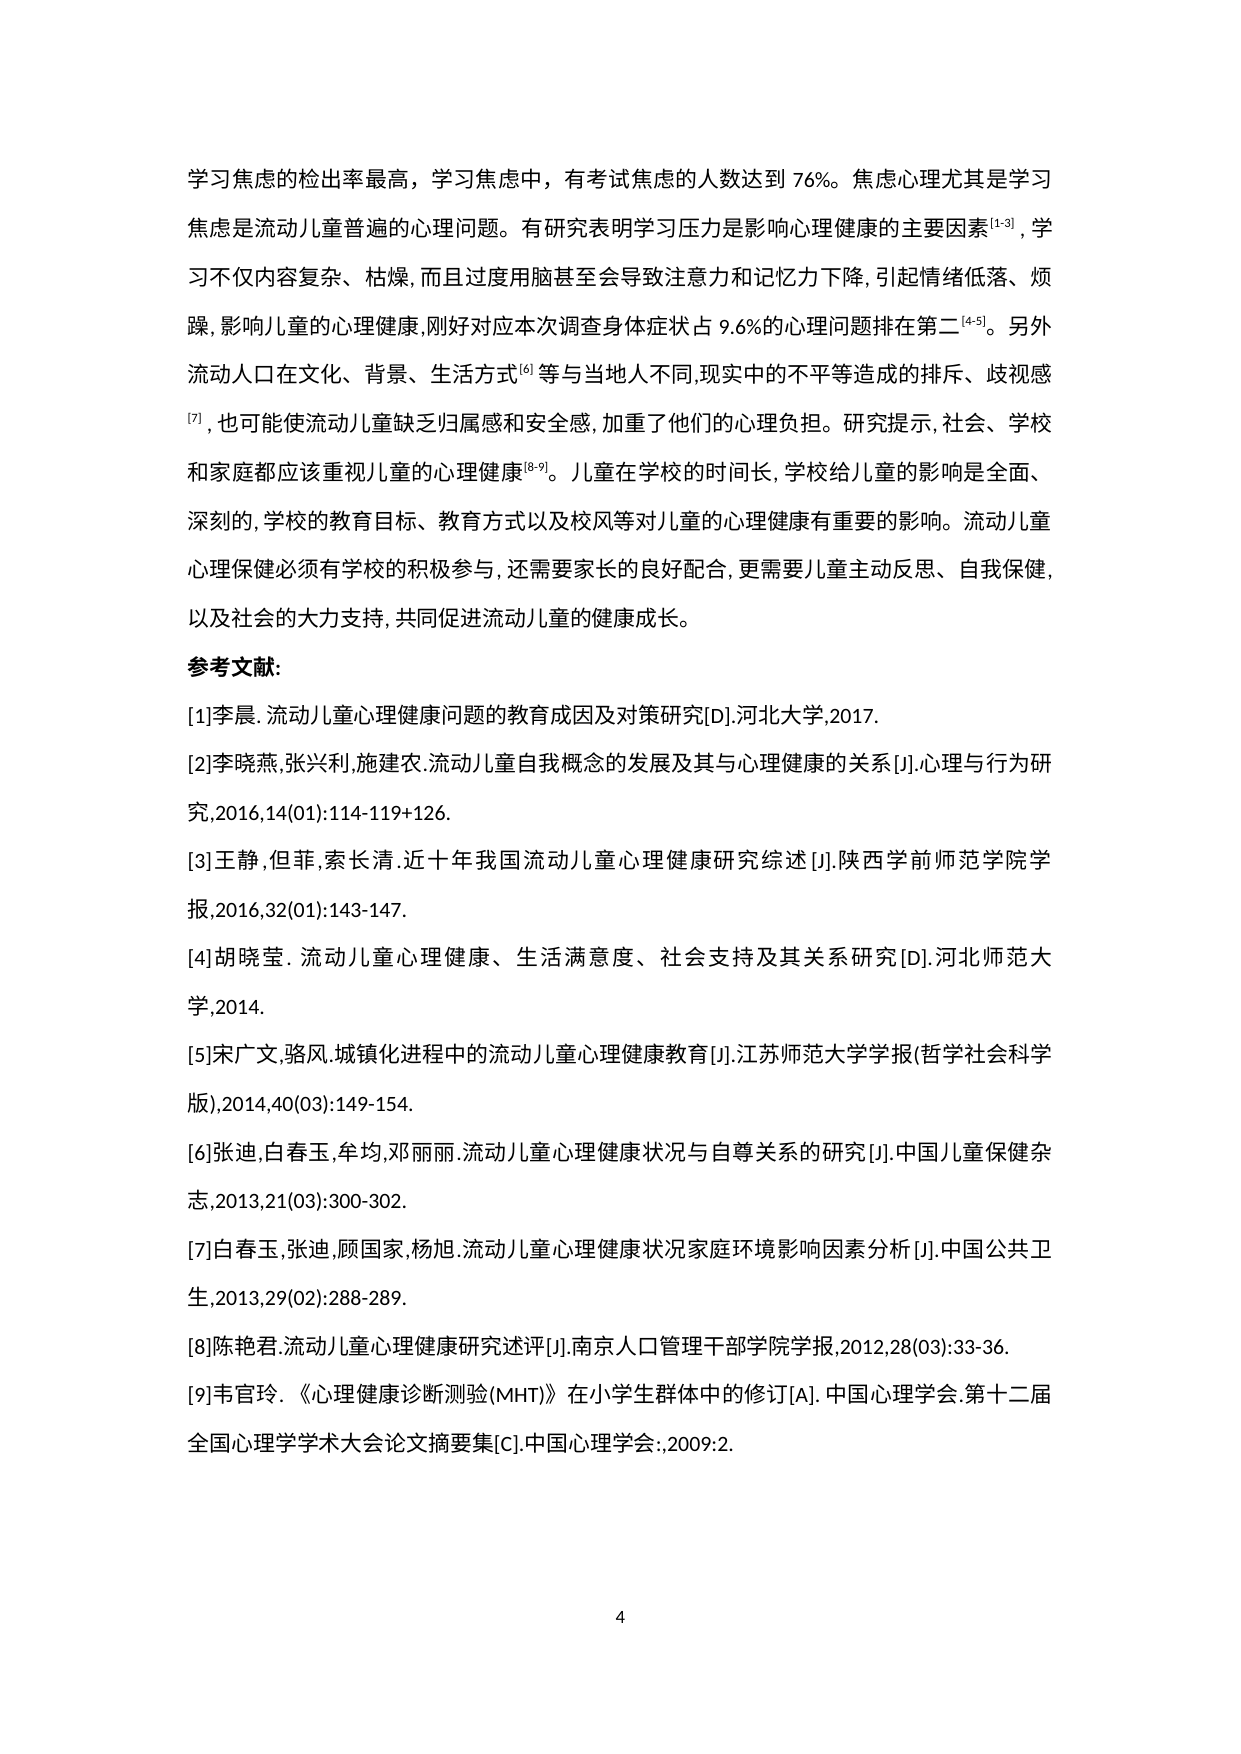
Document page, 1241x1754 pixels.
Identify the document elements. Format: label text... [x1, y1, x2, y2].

text [1]李晨. 流动儿童心理健康问题的教育成因及对策研究[D].河北大学,2017. [187, 697, 1053, 730]
text [5]宋广文,骆风.城镇化进程中的流动儿童心理健康教育[J].江苏师范大学学报(哲学社会科学版),2014,40(03):149-154. [187, 1037, 1053, 1118]
text [6]张迪,白春玉,牟均,邓丽丽.流动儿童心理健康状况与自尊关系的研究[J].中国儿童保健杂志,2013,21(03):300-302. [187, 1134, 1053, 1215]
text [187, 162, 1053, 633]
text [2]李晓燕,张兴利,施建农.流动儿童自我概念的发展及其与心理健康的关系[J].心理与行为研究,2016,14(01):114-119+126. [187, 746, 1053, 827]
text [8]陈艳君.流动儿童心理健康研究述评[J].南京人口管理干部学院学报,2012,28(03):33-36. [187, 1328, 1053, 1361]
text [4]胡晓莹. 流动儿童心理健康、生活满意度、社会支持及其关系研究[D].河北师范大学,2014. [187, 940, 1053, 1021]
text 参考文献: [187, 649, 1053, 682]
text [9]韦官玲. 《心理健康诊断测验(MHT)》在小学生群体中的修订[A]. 中国心理学会.第十二届全国心理学学术大会论文摘要集[C].中国心理学会:,2009:2. [187, 1377, 1053, 1458]
text [3]王静,但菲,索长清.近十年我国流动儿童心理健康研究综述[J].陕西学前师范学院学报,2016,32(01):143-147. [187, 843, 1053, 924]
text [7]白春玉,张迪,顾国家,杨旭.流动儿童心理健康状况家庭环境影响因素分析[J].中国公共卫生,2013,29(02):288-289. [187, 1231, 1053, 1312]
